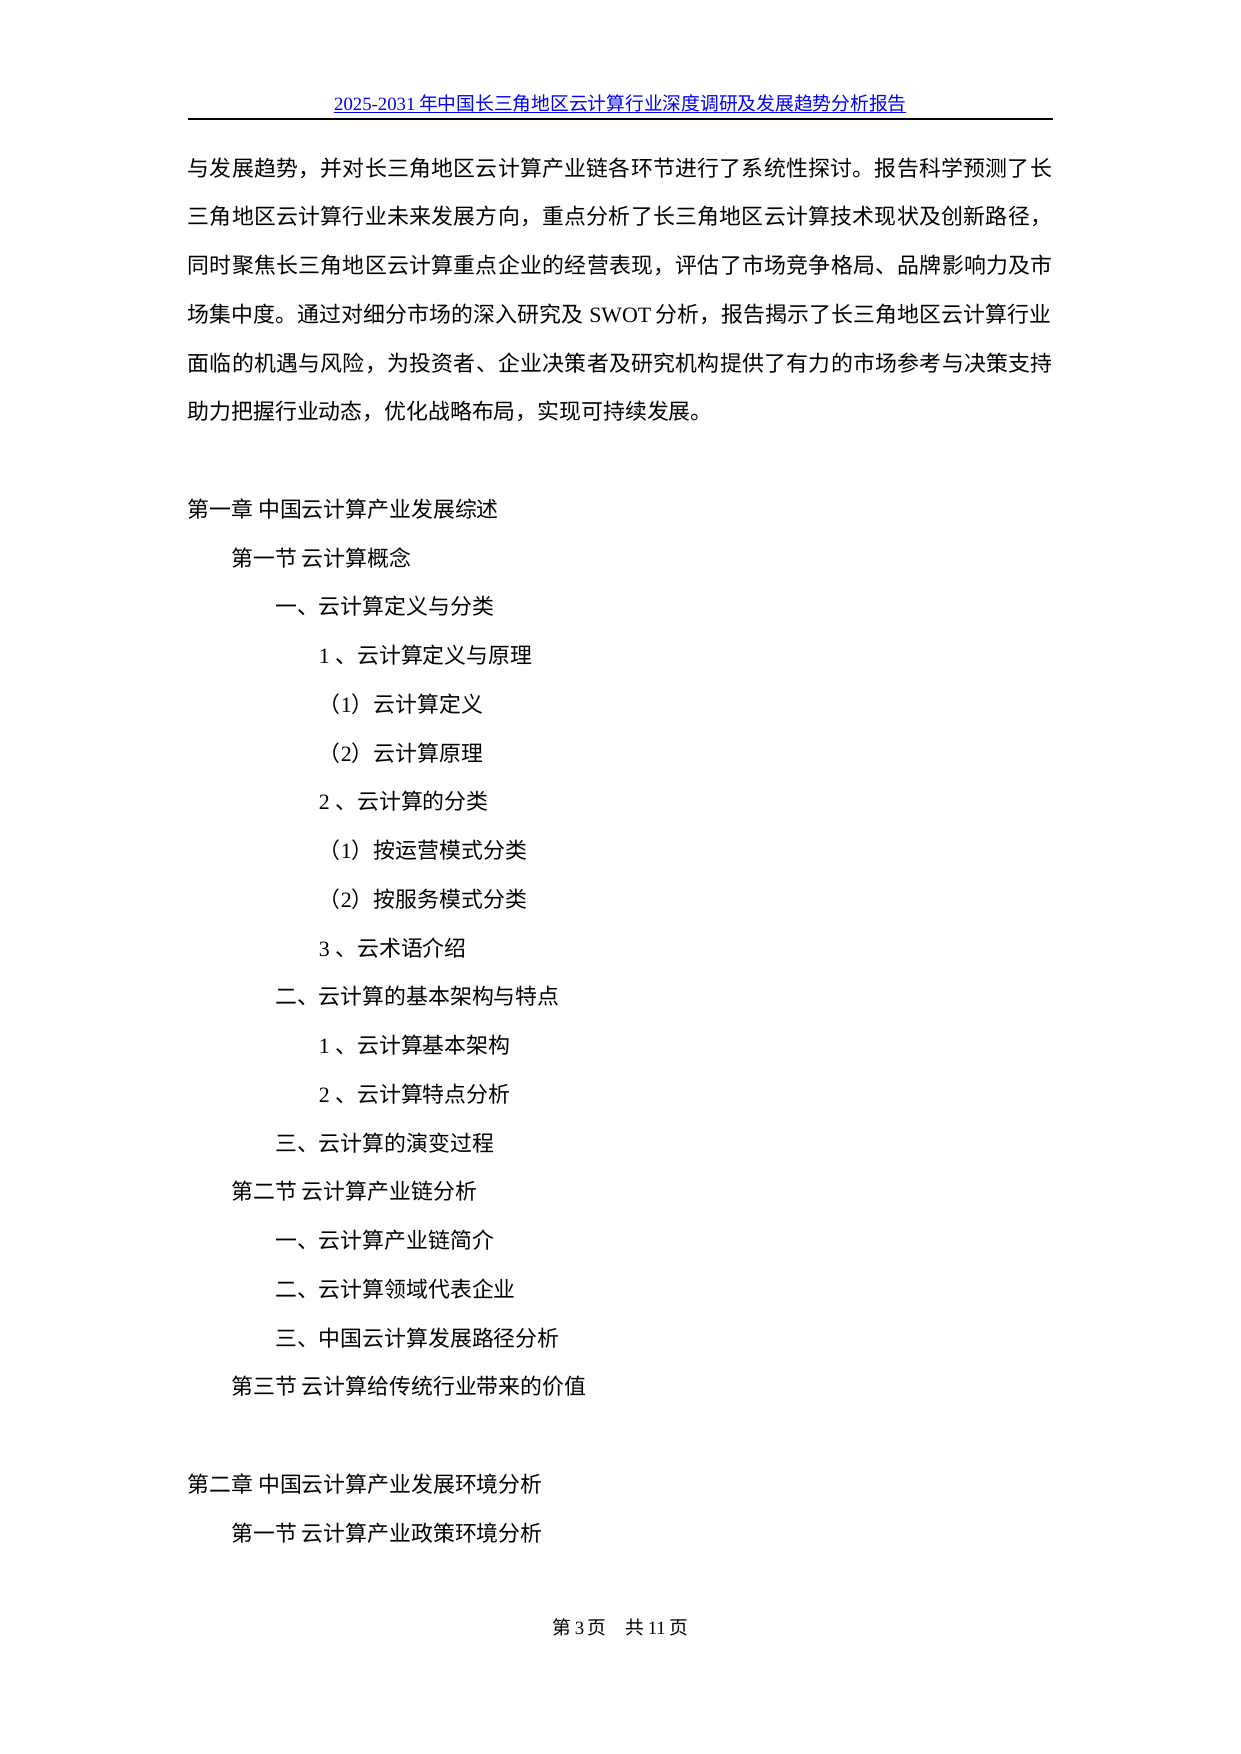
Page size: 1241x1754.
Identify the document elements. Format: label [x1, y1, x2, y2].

text [187, 150, 1053, 1548]
